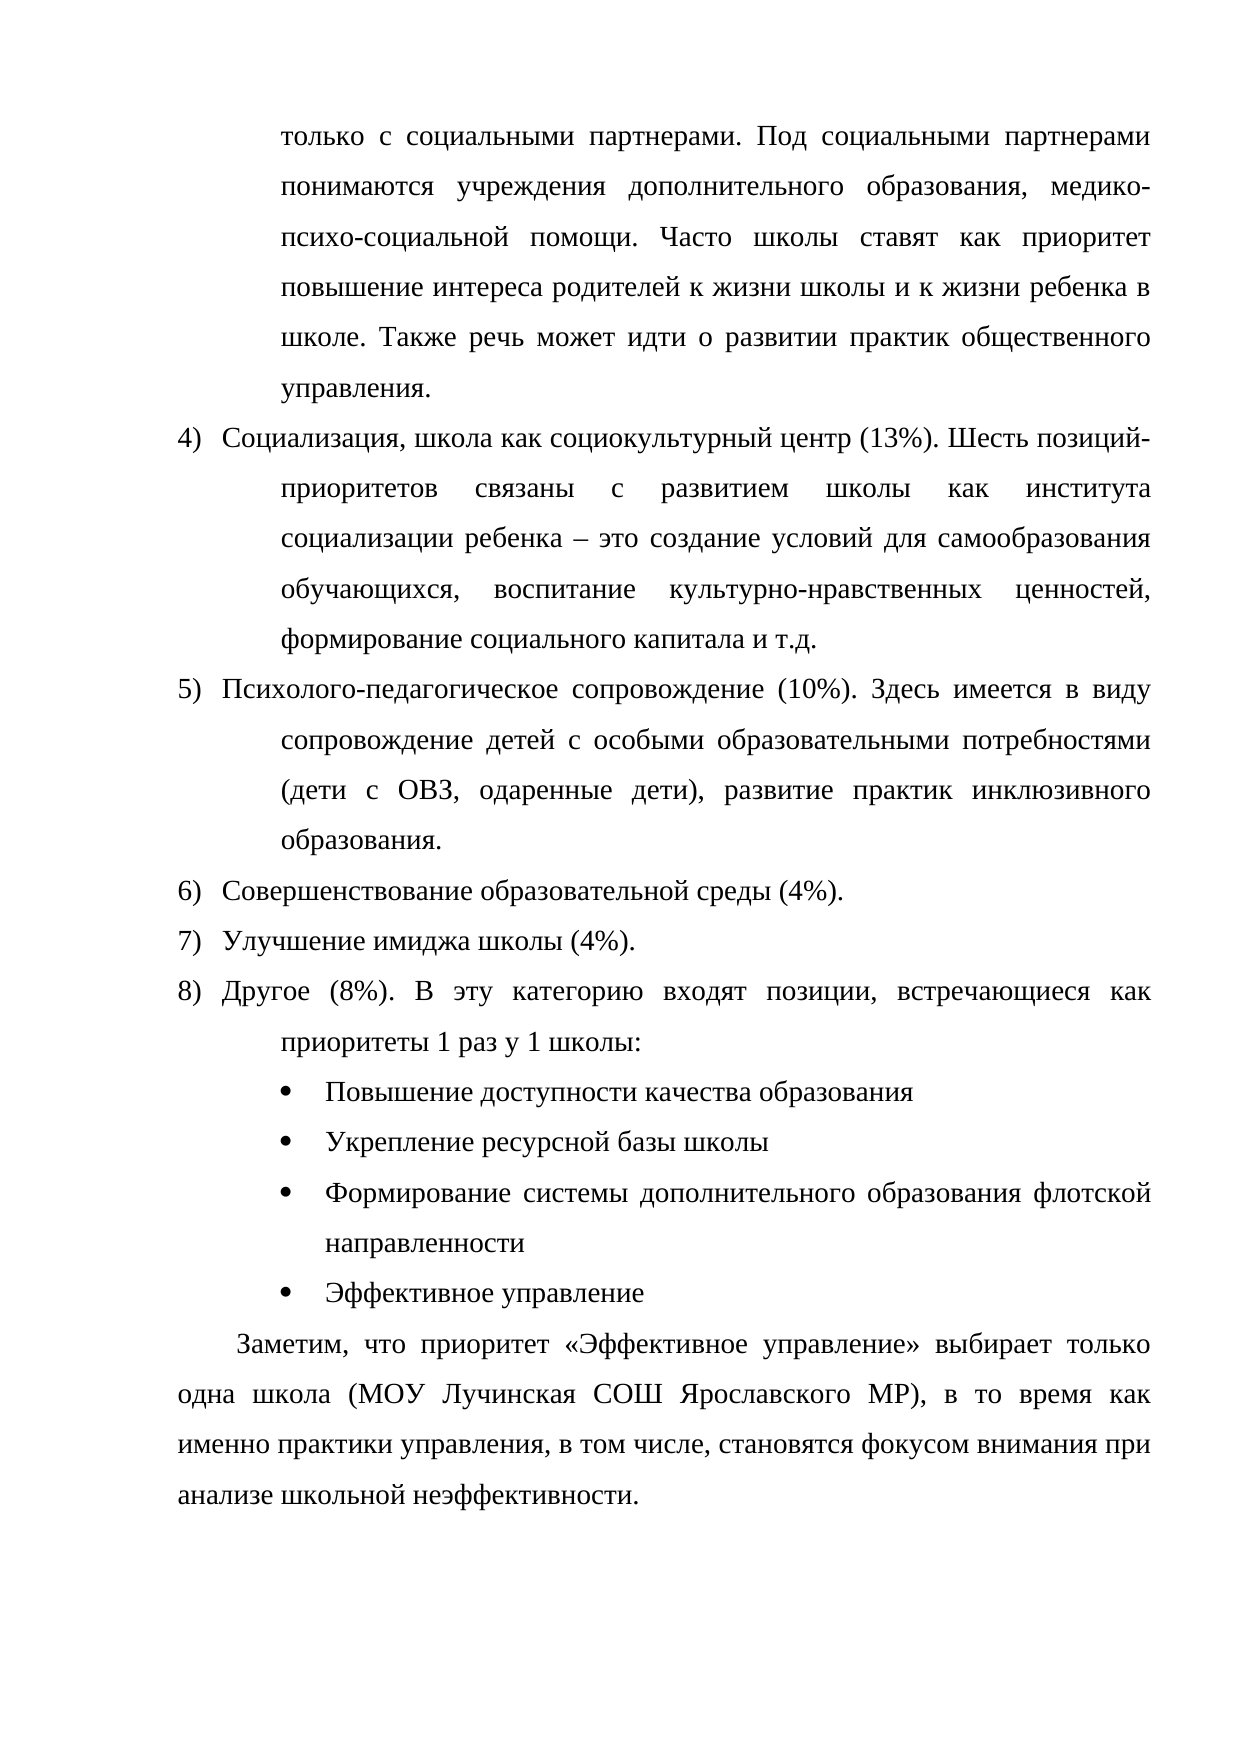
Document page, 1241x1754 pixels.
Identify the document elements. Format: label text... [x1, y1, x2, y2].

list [177, 118, 1152, 403]
list Заметим, что приоритет «Эффективное управление» выбирает только одна школа (МОУ Лучинская СОШ Ярославского МР), в то время как именно практики управления, в том числе, становятся фокусом внимания при анализе школьной неэффективности. [177, 1326, 1152, 1511]
list Улучшение имиджа школы (4%). [177, 923, 1152, 957]
list Эффективное управление [281, 1276, 1152, 1309]
list Укрепление ресурсной базы школы [281, 1124, 1152, 1158]
list Формирование системы дополнительного образования флотской направленности [281, 1175, 1152, 1259]
list Другое (8%). В эту категорию входят позиции, встречающиеся как приоритеты 1 раз у 1 школы: [177, 973, 1152, 1057]
list Повышение доступности качества образования [281, 1074, 1152, 1108]
list Социализация, школа как социокультурный центр (13%). Шесть позиций-приоритетов связаны с развитием школы как института социализации ребенка – это создание условий для самообразования обучающихся, воспитание культурно-нравственных ценностей, формирование социального капитала и т.д. [177, 420, 1152, 655]
list Психолого-педагогическое сопровождение (10%). Здесь имеется в виду сопровождение детей с особыми образовательными потребностями (дети с ОВЗ, одаренные дети), развитие практик инклюзивного образования. [177, 672, 1152, 856]
list Совершенствование образовательной среды (4%). [177, 873, 1152, 906]
